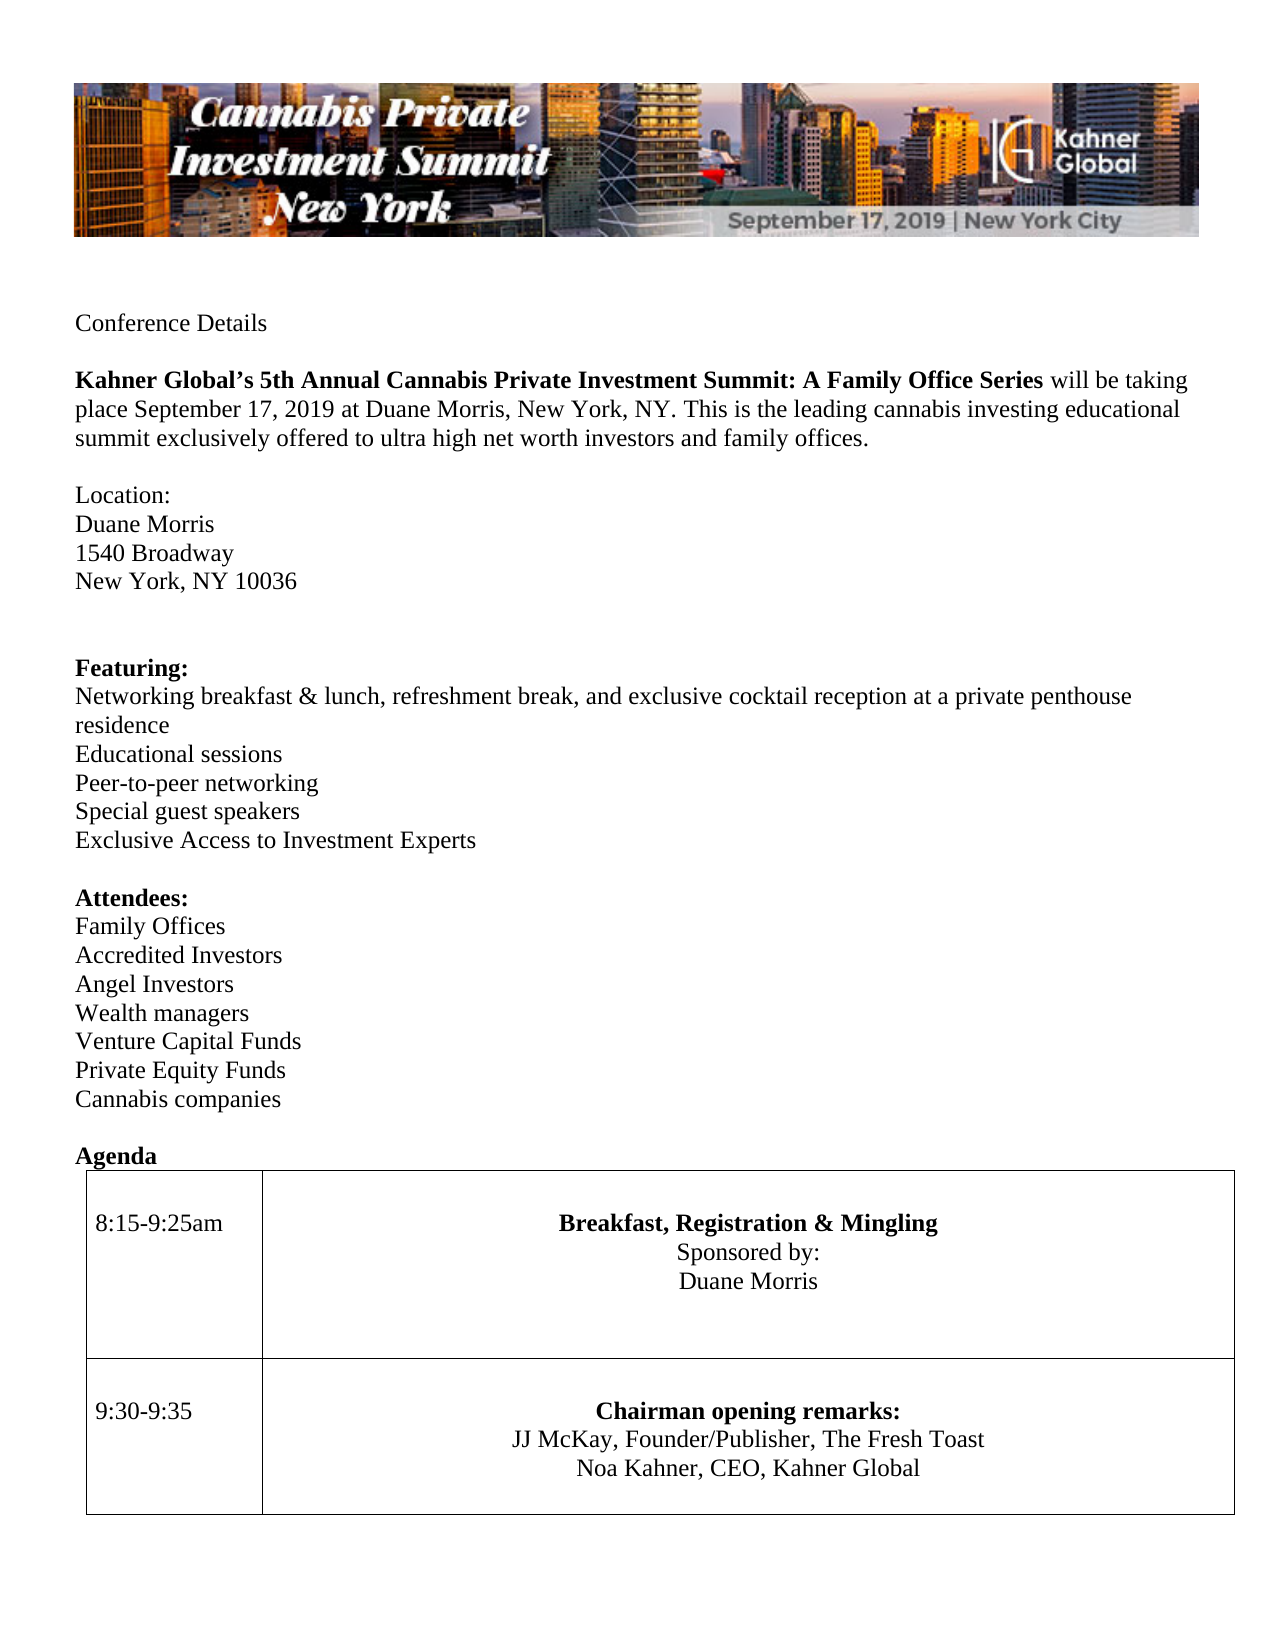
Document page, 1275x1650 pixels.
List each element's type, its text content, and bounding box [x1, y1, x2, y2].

table_header Breakfast, Registration & Mingling Sponsored by: Duane Morris [263, 1171, 1234, 1358]
text Kahner Global’s 5th Annual Cannabis Private Investment Summit: A Family Office Series will be taking place September 17, 2019 at Duane Morris, New York, NY. This is the leading cannabis investing educational summit exclusively offered to ultra high net worth investors and family offices. [75, 365, 1200, 451]
text Networking breakfast & lunch, refreshment break, and exclusive cocktail reception at a private penthouse residence [75, 681, 1200, 739]
text Angel Investors [75, 969, 1200, 998]
text New York, NY 10036 [75, 566, 1200, 595]
table_cell 9:30-9:35 [87, 1359, 262, 1514]
text Educational sessions [75, 739, 1200, 768]
text 1540 Broadway [75, 538, 1200, 566]
text Featuring: [75, 653, 1200, 681]
text Wealth managers [75, 998, 1200, 1026]
text Accredited Investors [75, 940, 1200, 969]
text Duane Morris [75, 509, 1200, 538]
text Special guest speakers [75, 796, 1200, 825]
text Agenda [75, 1141, 1200, 1170]
table_cell Chairman opening remarks: JJ McKay, Founder/Publisher, The Fresh Toast Noa Kahner, CEO, Kahner Global [263, 1359, 1234, 1514]
text Conference Details [75, 308, 1200, 336]
picture [73, 83, 1199, 237]
text Location: [75, 480, 1200, 509]
text Private Equity Funds [75, 1055, 1200, 1084]
text Cannabis companies [75, 1084, 1200, 1113]
text Family Offices [75, 911, 1200, 940]
text Exclusive Access to Investment Experts [75, 825, 1200, 854]
text Venture Capital Funds [75, 1026, 1200, 1055]
text Peer-to-peer networking [75, 768, 1200, 796]
text Attendees: [75, 883, 1200, 911]
table_header 8:15-9:25am [87, 1171, 262, 1358]
